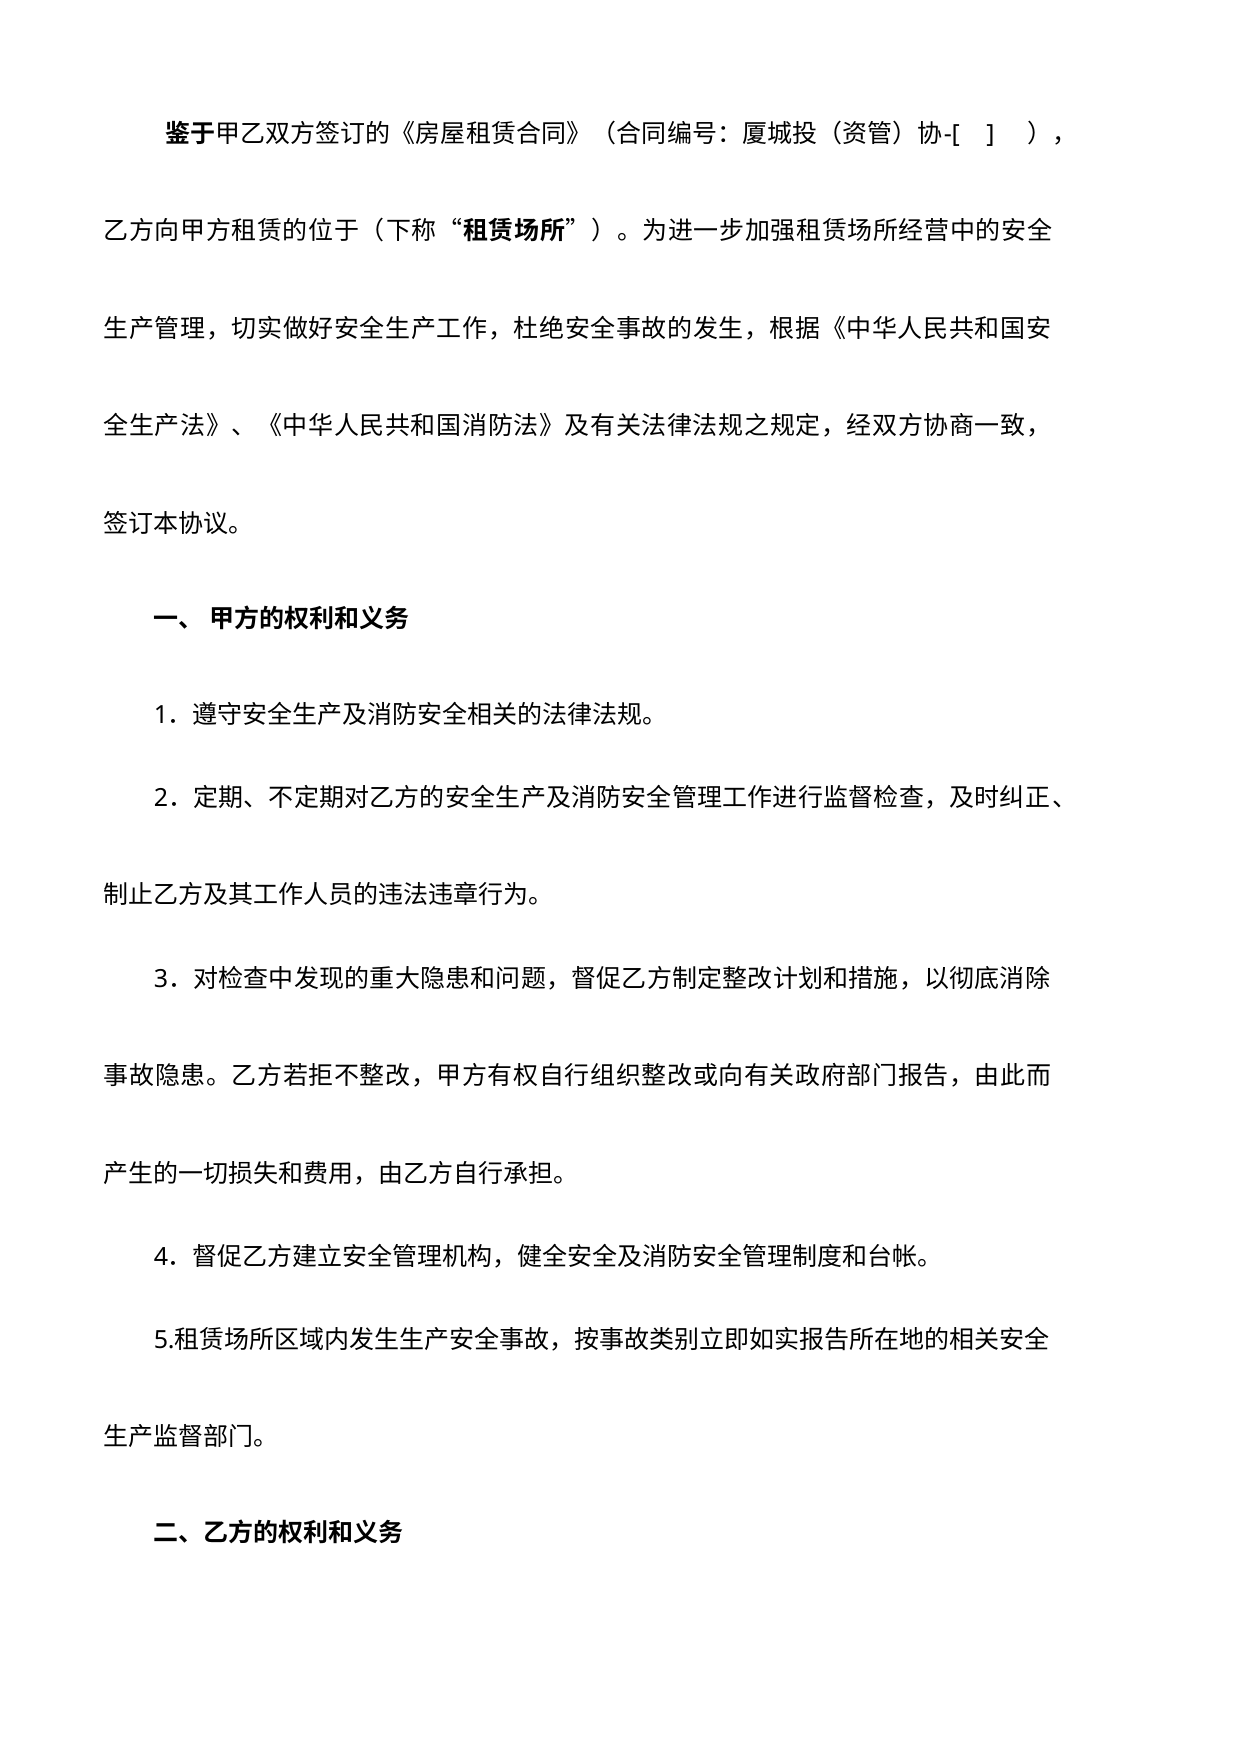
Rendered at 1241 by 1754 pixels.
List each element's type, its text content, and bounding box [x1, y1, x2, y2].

text 一、 甲方的权利和义务 [103, 584, 1053, 649]
text 4．督促乙方建立安全管理机构，健全安全及消防安全管理制度和台帐。 [103, 1222, 1053, 1287]
text 1．遵守安全生产及消防安全相关的法律法规。 [103, 680, 1053, 745]
text 2．定期、不定期对乙方的安全生产及消防安全管理工作进行监督检查，及时纠正、制止乙方及其工作人员的违法违章行为。 [103, 763, 1053, 926]
text 鉴于甲乙双方签订的《房屋租赁合同》（合同编号：厦城投（资管）协-[ ] ），乙方向甲方租赁的位于（下称“租赁场所”）。为进一步加强租赁场所经营中的安全生产管理，切实做好安全生产工作，杜绝安全事故的发生，根据《中华人民共和国安全生产法》、《中华人民共和国消防法》及有关法律法规之规定，经双方协商一致，签订本协议。 [103, 99, 1053, 554]
text 5.租赁场所区域内发生生产安全事故，按事故类别立即如实报告所在地的相关安全生产监督部门。 [103, 1305, 1053, 1467]
text 3．对检查中发现的重大隐患和问题，督促乙方制定整改计划和措施，以彻底消除事故隐患。乙方若拒不整改，甲方有权自行组织整改或向有关政府部门报告，由此而产生的一切损失和费用，由乙方自行承担。 [103, 944, 1053, 1204]
text 二、乙方的权利和义务 [103, 1498, 1053, 1563]
